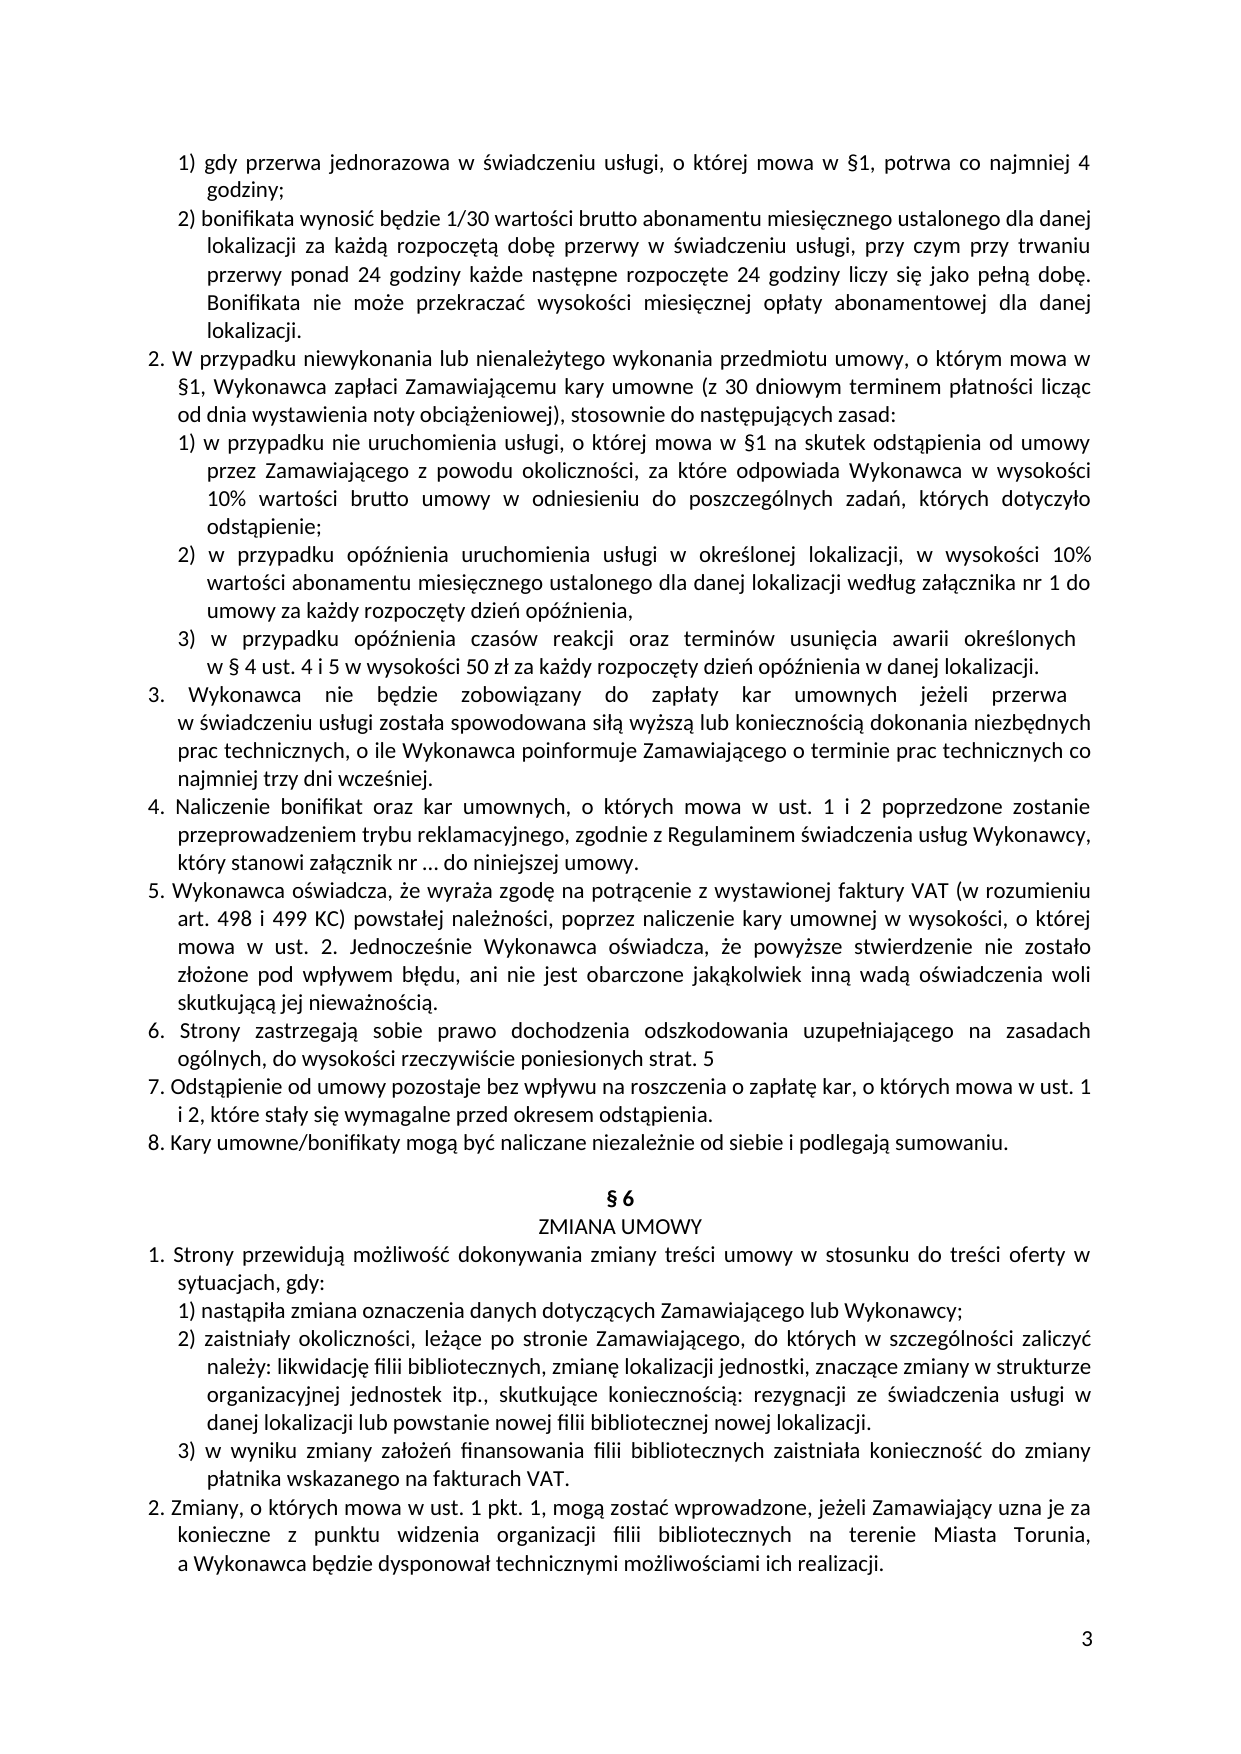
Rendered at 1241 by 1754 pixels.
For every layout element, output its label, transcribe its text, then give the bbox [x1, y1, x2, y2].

text 2. Zmiany, o których mowa w ust. 1 pkt. 1, mogą zostać wprowadzone, jeżeli Zamawiający uzna je za konieczne z punktu widzenia organizacji filii bibliotecznych na terenie Miasta Torunia, a Wykonawca będzie dysponował technicznymi możliwościami ich realizacji. [148, 1493, 1093, 1577]
text 2) w przypadku opóźnienia uruchomienia usługi w określonej lokalizacji, w wysokości 10% wartości abonamentu miesięcznego ustalonego dla danej lokalizacji według załącznika nr 1 do umowy za każdy rozpoczęty dzień opóźnienia, [177, 540, 1093, 624]
text 1) gdy przerwa jednorazowa w świadczeniu usługi, o której mowa w §1, potrwa co najmniej 4 godziny; [177, 148, 1093, 204]
text 5. Wykonawca oświadcza, że wyraża zgodę na potrącenie z wystawionej faktury VAT (w rozumieniu art. 498 i 499 KC) powstałej należności, poprzez naliczenie kary umownej w wysokości, o której mowa w ust. 2. Jednocześnie Wykonawca oświadcza, że powyższe stwierdzenie nie zostało złożone pod wpływem błędu, ani nie jest obarczone jakąkolwiek inną wadą oświadczenia woli skutkującą jej nieważnością. [148, 876, 1093, 1016]
text 3. Wykonawca nie będzie zobowiązany do zapłaty kar umownych jeżeli przerwa w świadczeniu usługi została spowodowana siłą wyższą lub koniecznością dokonania niezbędnych prac technicznych, o ile Wykonawca poinformuje Zamawiającego o terminie prac technicznych co najmniej trzy dni wcześniej. [148, 680, 1093, 792]
text 2. W przypadku niewykonania lub nienależytego wykonania przedmiotu umowy, o którym mowa w §1, Wykonawca zapłaci Zamawiającemu kary umowne (z 30 dniowym terminem płatności licząc od dnia wystawienia noty obciążeniowej), stosownie do następujących zasad: [148, 344, 1093, 428]
text 4. Naliczenie bonifikat oraz kar umownych, o których mowa w ust. 1 i 2 poprzedzone zostanie przeprowadzeniem trybu reklamacyjnego, zgodnie z Regulaminem świadczenia usług Wykonawcy, który stanowi załącznik nr … do niniejszej umowy. [148, 792, 1093, 876]
text § 6 [148, 1184, 1093, 1212]
text 6. Strony zastrzegają sobie prawo dochodzenia odszkodowania uzupełniającego na zasadach ogólnych, do wysokości rzeczywiście poniesionych strat. 5 [148, 1016, 1093, 1072]
text 3) w wyniku zmiany założeń finansowania filii bibliotecznych zaistniała konieczność do zmiany płatnika wskazanego na fakturach VAT. [177, 1437, 1093, 1493]
text 7. Odstąpienie od umowy pozostaje bez wpływu na roszczenia o zapłatę kar, o których mowa w ust. 1 i 2, które stały się wymagalne przed okresem odstąpienia. [148, 1072, 1093, 1128]
text 8. Kary umowne/bonifikaty mogą być naliczane niezależnie od siebie i podlegają sumowaniu. [148, 1128, 1093, 1156]
text 1) w przypadku nie uruchomienia usługi, o której mowa w §1 na skutek odstąpienia od umowy przez Zamawiającego z powodu okoliczności, za które odpowiada Wykonawca w wysokości 10% wartości brutto umowy w odniesieniu do poszczególnych zadań, których dotyczyło odstąpienie; [177, 428, 1093, 540]
text 1. Strony przewidują możliwość dokonywania zmiany treści umowy w stosunku do treści oferty w sytuacjach, gdy: [148, 1240, 1093, 1296]
text ZMIANA UMOWY [148, 1212, 1093, 1240]
text 2) zaistniały okoliczności, leżące po stronie Zamawiającego, do których w szczególności zaliczyć należy: likwidację filii bibliotecznych, zmianę lokalizacji jednostki, znaczące zmiany w strukturze organizacyjnej jednostek itp., skutkujące koniecznością: rezygnacji ze świadczenia usługi w danej lokalizacji lub powstanie nowej filii bibliotecznej nowej lokalizacji. [177, 1324, 1093, 1437]
text 1) nastąpiła zmiana oznaczenia danych dotyczących Zamawiającego lub Wykonawcy; [148, 1296, 1093, 1324]
text 2) bonifikata wynosić będzie 1/30 wartości brutto abonamentu miesięcznego ustalonego dla danej lokalizacji za każdą rozpoczętą dobę przerwy w świadczeniu usługi, przy czym przy trwaniu przerwy ponad 24 godziny każde następne rozpoczęte 24 godziny liczy się jako pełną dobę. Bonifikata nie może przekraczać wysokości miesięcznej opłaty abonamentowej dla danej lokalizacji. [177, 204, 1093, 344]
text 3) w przypadku opóźnienia czasów reakcji oraz terminów usunięcia awarii określonych w § 4 ust. 4 i 5 w wysokości 50 zł za każdy rozpoczęty dzień opóźnienia w danej lokalizacji. [177, 624, 1093, 680]
